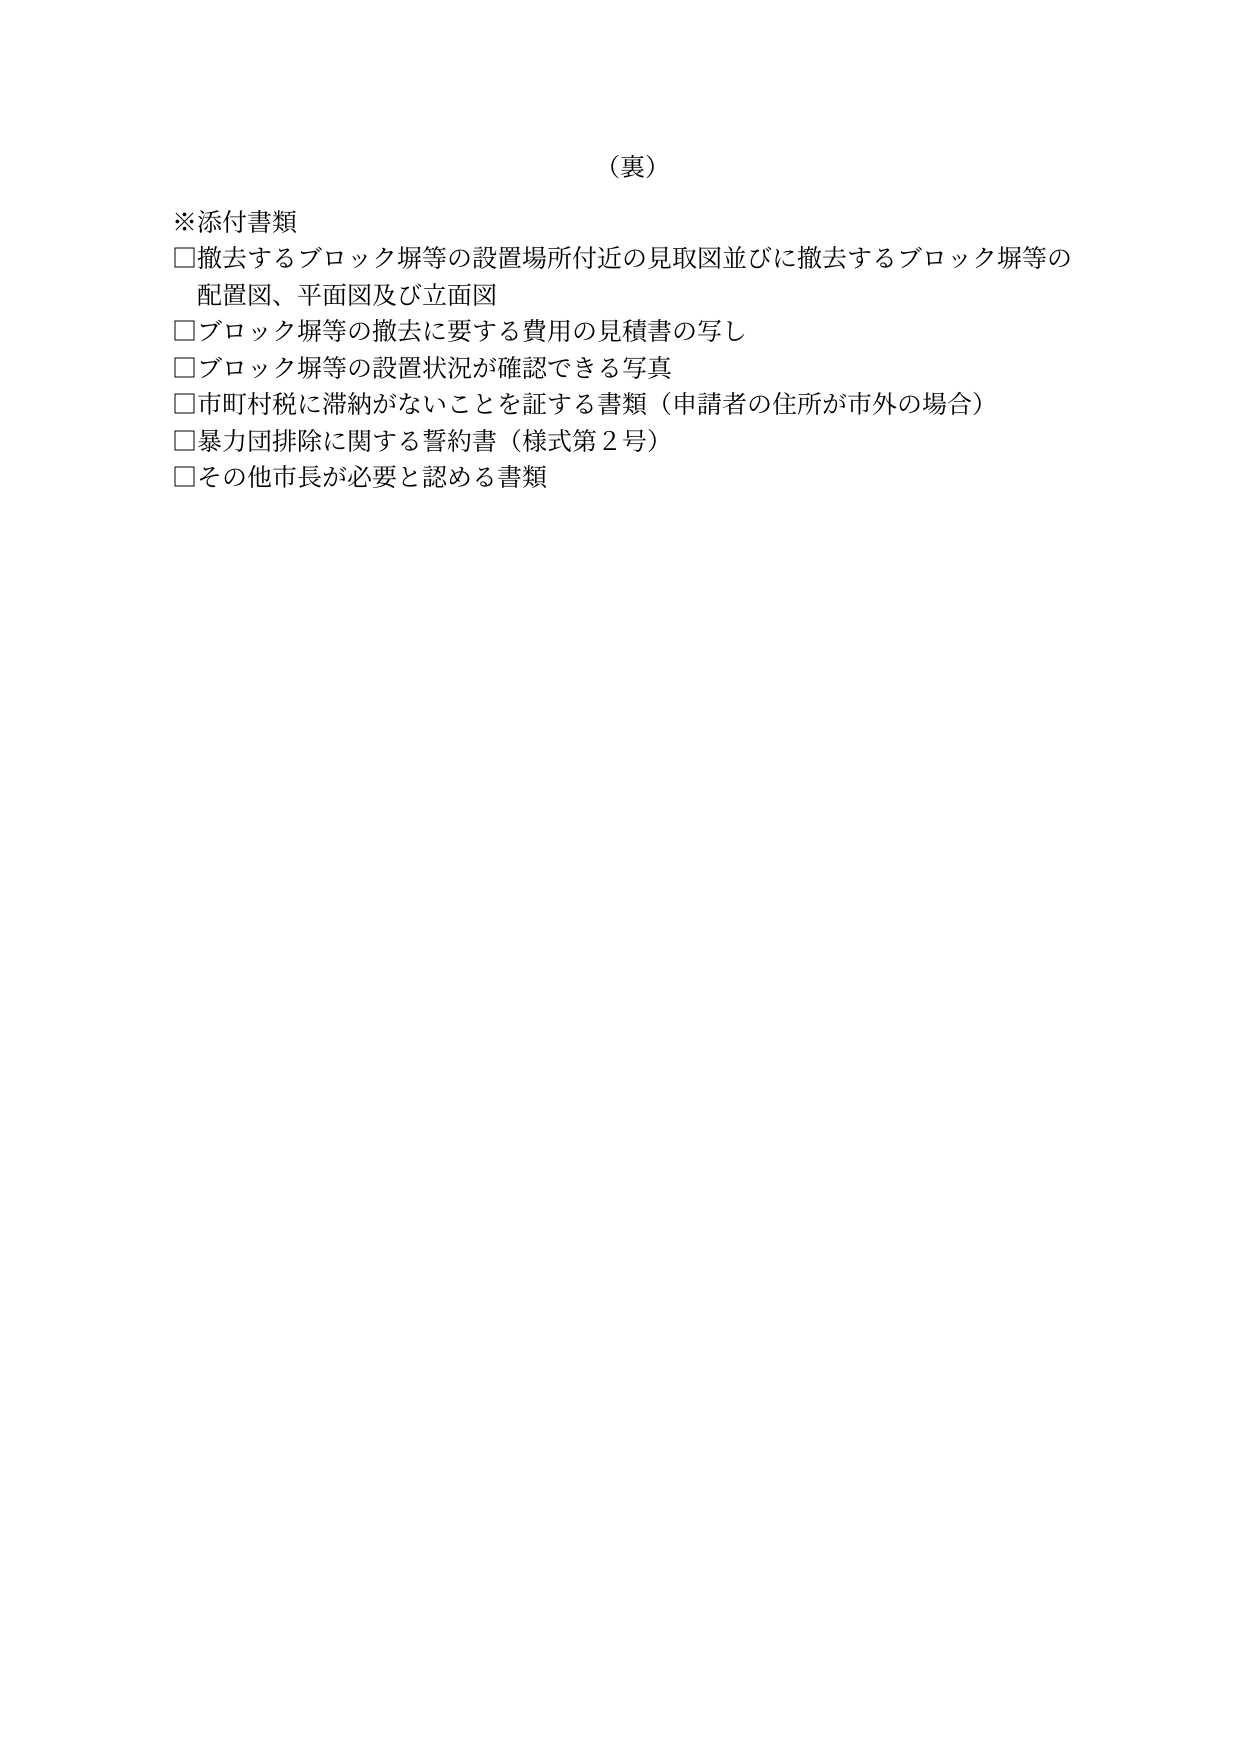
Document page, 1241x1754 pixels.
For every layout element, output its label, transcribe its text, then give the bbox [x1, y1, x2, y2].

text □ブロック塀等の撤去に要する費用の見積書の写し [148, 312, 1092, 348]
text ※添付書類 [148, 202, 1092, 239]
text □ブロック塀等の設置状況が確認できる写真 [148, 348, 1092, 385]
text □暴力団排除に関する誓約書（様式第２号） [148, 421, 1092, 458]
text □その他市長が必要と認める書類 [148, 458, 1092, 494]
text □市町村税に滞納がないことを証する書類（申請者の住所が市外の場合） [148, 385, 1092, 421]
text （裏） [148, 148, 1092, 184]
text □撤去するブロック塀等の設置場所付近の見取図並びに撤去するブロック塀等の 配置図、平面図及び立面図 [148, 239, 1092, 312]
